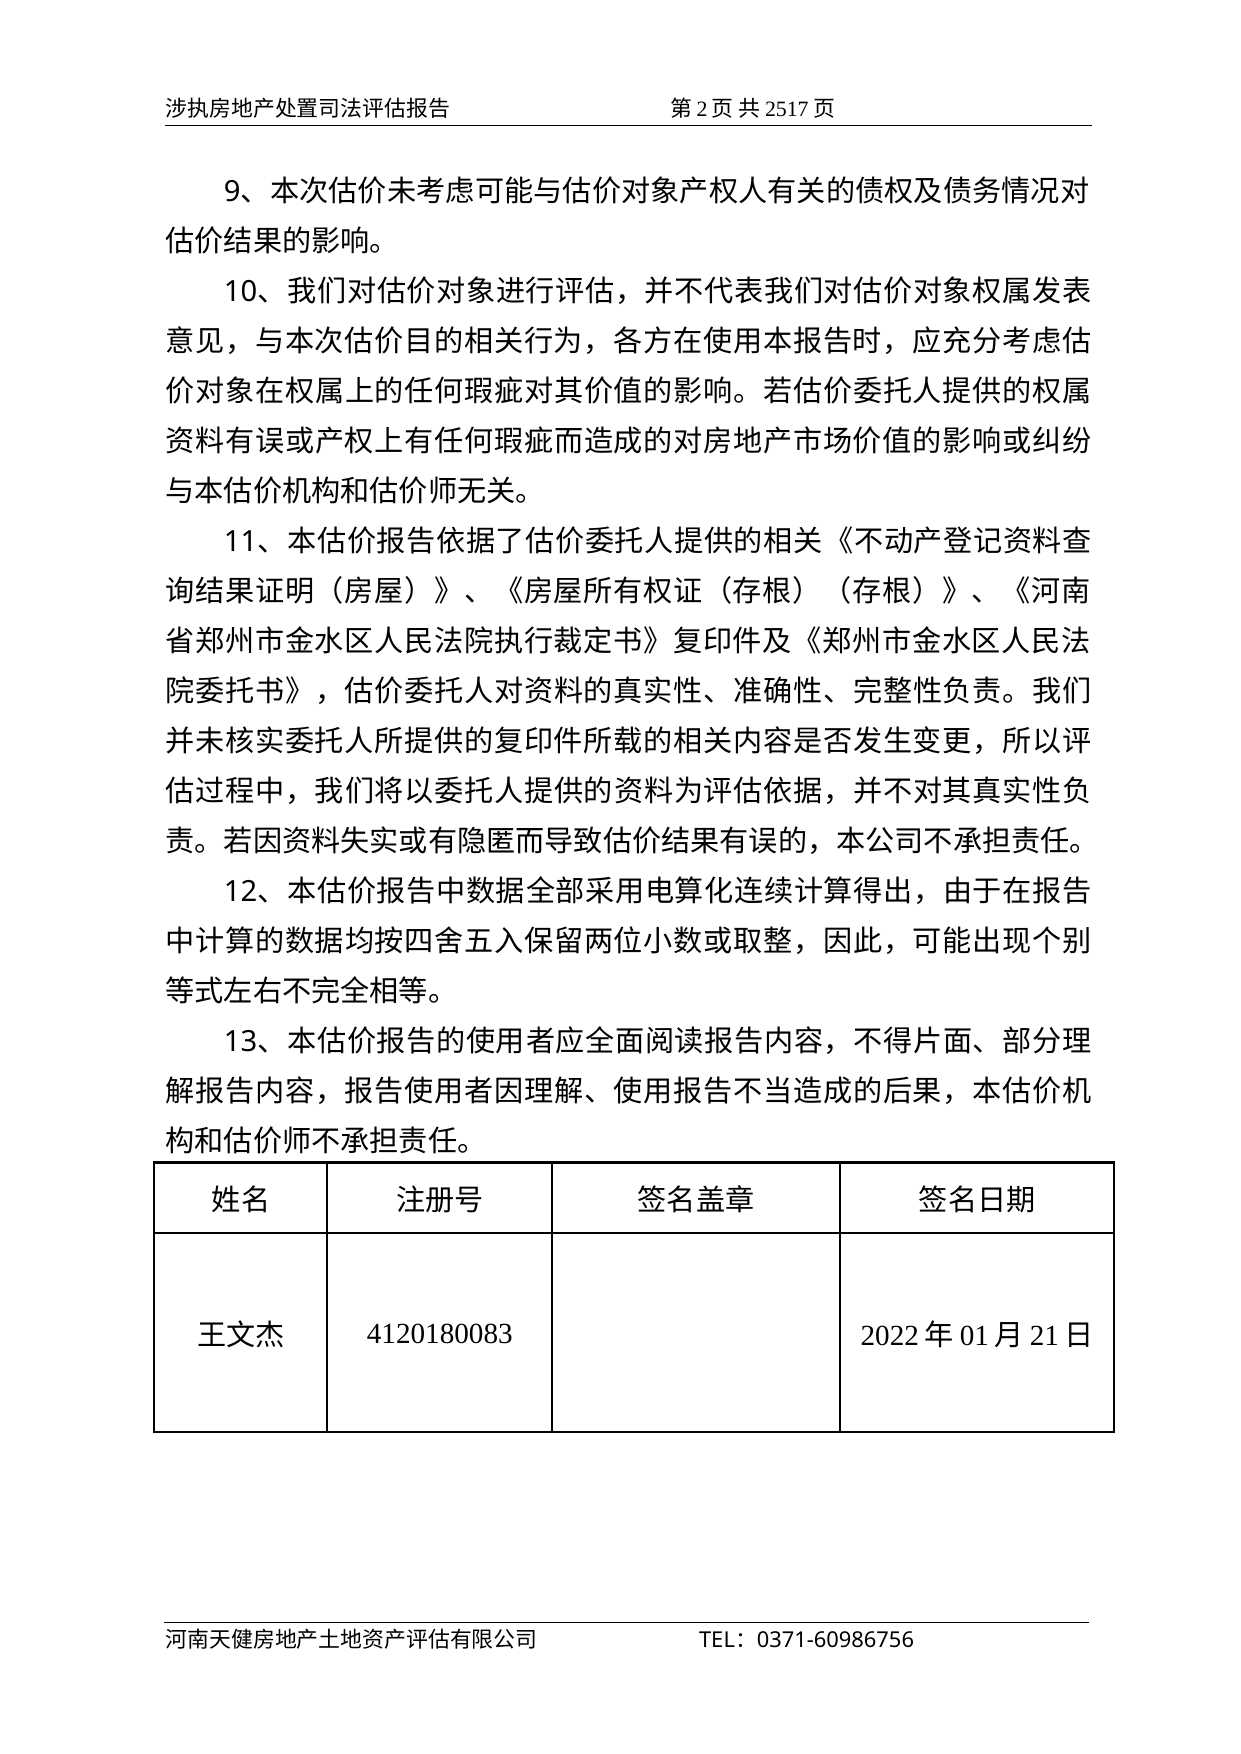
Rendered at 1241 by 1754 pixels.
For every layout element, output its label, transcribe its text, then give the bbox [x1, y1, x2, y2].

table_cell 2022年01月21日 [841, 1234, 1113, 1431]
table_cell [553, 1234, 839, 1431]
table_header 注册号 [328, 1164, 551, 1232]
text 9、本次估价未考虑可能与估价对象产权人有关的债权及债务情况对估价结果的影响。 [165, 161, 1092, 261]
table_header 姓名 [155, 1164, 326, 1232]
text 12、本估价报告中数据全部采用电算化连续计算得出，由于在报告中计算的数据均按四舍五入保留两位小数或取整，因此，可能出现个别等式左右不完全相等。 [165, 861, 1092, 1011]
table_cell 王文杰 [155, 1234, 326, 1431]
table_cell 4120180083 [328, 1234, 551, 1431]
table_header 签名日期 [841, 1164, 1113, 1232]
table_header 签名盖章 [553, 1164, 839, 1232]
text 13、本估价报告的使用者应全面阅读报告内容，不得片面、部分理解报告内容，报告使用者因理解、使用报告不当造成的后果，本估价机构和估价师不承担责任。 [165, 1011, 1092, 1161]
text 10、我们对估价对象进行评估，并不代表我们对估价对象权属发表意见，与本次估价目的相关行为，各方在使用本报告时，应充分考虑估价对象在权属上的任何瑕疵对其价值的影响。若估价委托人提供的权属资料有误或产权上有任何瑕疵而造成的对房地产市场价值的影响或纠纷与本估价机构和估价师无关。 [165, 261, 1092, 511]
text 11、本估价报告依据了估价委托人提供的相关《不动产登记资料查询结果证明（房屋）》、《房屋所有权证（存根）（存根）》、《河南省郑州市金水区人民法院执行裁定书》复印件及《郑州市金水区人民法院委托书》，估价委托人对资料的真实性、准确性、完整性负责。我们并未核实委托人所提供的复印件所载的相关内容是否发生变更，所以评估过程中，我们将以委托人提供的资料为评估依据，并不对其真实性负责。若因资料失实或有隐匿而导致估价结果有误的，本公司不承担责任。 [165, 511, 1092, 861]
